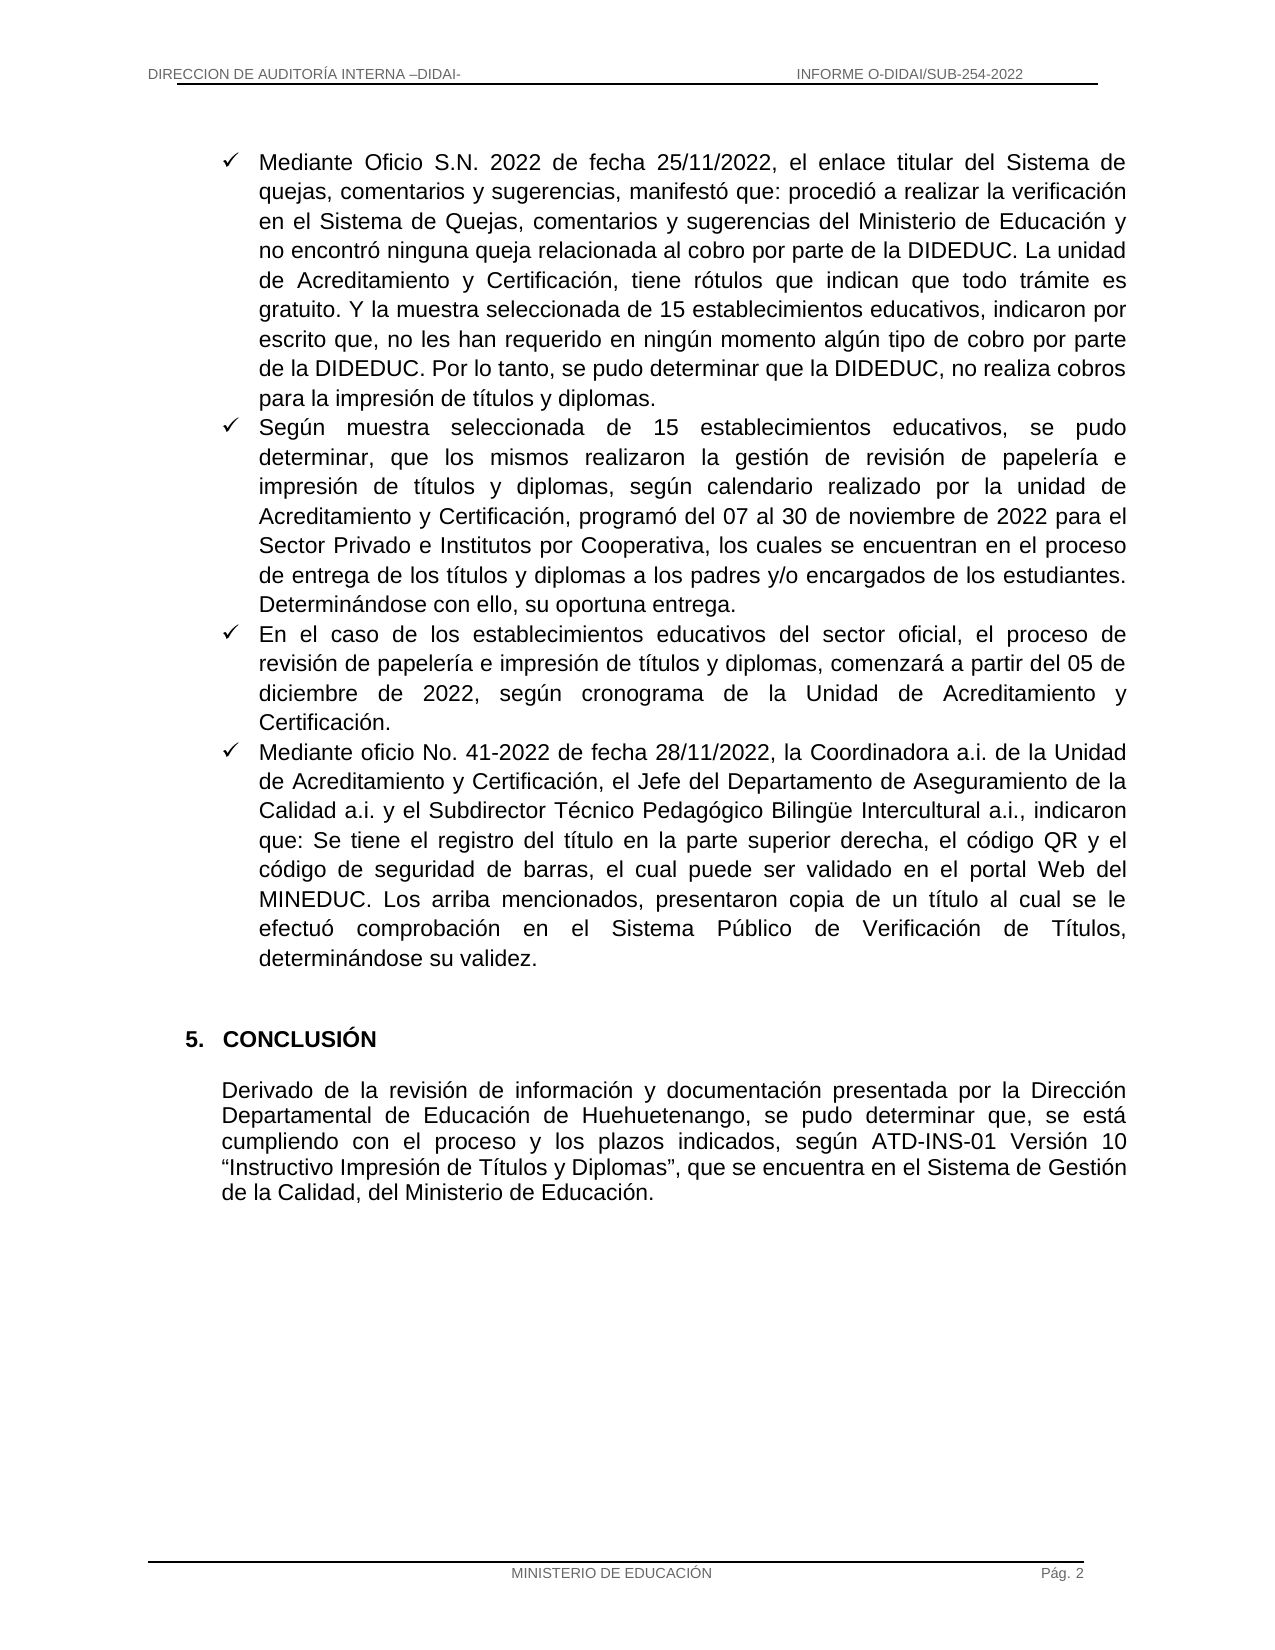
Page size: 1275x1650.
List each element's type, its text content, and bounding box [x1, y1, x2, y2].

list Según muestra seleccionada de 15 establecimientos educativos, se pudo determinar, que los mismos realizaron la gestión de revisión de papelería e impresión de títulos y diplomas, según calendario realizado por la unidad de Acreditamiento y Certificación, programó del 07 al 30 de noviembre de 2022 para el Sector Privado e Institutos por Cooperativa, los cuales se encuentran en el proceso de entrega de los títulos y diplomas a los padres y/o encargados de los estudiantes. Determinándose con ello, su oportuna entrega. [221, 414, 1127, 617]
text Derivado de la revisión de información y documentación presentada por la Dirección Departamental de Educación de Huehuetenango, se pudo determinar que, se está cumpliendo con el proceso y los plazos indicados, según ATD-INS-01 Versión 10 “Instructivo Impresión de Títulos y Diplomas”, que se encuentra en el Sistema de Gestión de la Calidad, del Ministerio de Educación. [221, 1078, 1127, 1206]
list Mediante oficio No. 41-2022 de fecha 28/11/2022, la Coordinadora a.i. de la Unidad de Acreditamiento y Certificación, el Jefe del Departamento de Aseguramiento de la Calidad a.i. y el Subdirector Técnico Pedagógico Bilingüe Intercultural a.i., indicaron que: Se tiene el registro del título en la parte superior derecha, el código QR y el código de seguridad de barras, el cual puede ser validado en el portal Web del MINEDUC. Los arriba mencionados, presentaron copia de un título al cual se le efectuó comprobación en el Sistema Público de Verificación de Títulos, determinándose su validez. [221, 738, 1127, 971]
list Mediante Oficio S.N. 2022 de fecha 25/11/2022, el enlace titular del Sistema de quejas, comentarios y sugerencias, manifestó que: procedió a realizar la verificación en el Sistema de Quejas, comentarios y sugerencias del Ministerio de Educación y no encontró ninguna queja relacionada al cobro por parte de la DIDEDUC. La unidad de Acreditamiento y Certificación, tiene rótulos que indican que todo trámite es gratuito. Y la muestra seleccionada de 15 establecimientos educativos, indicaron por escrito que, no les han requerido en ningún momento algún tipo de cobro por parte de la DIDEDUC. Por lo tanto, se pudo determinar que la DIDEDUC, no realiza cobros para la impresión de títulos y diplomas. [221, 149, 1127, 411]
list En el caso de los establecimientos educativos del sector oficial, el proceso de revisión de papelería e impresión de títulos y diplomas, comenzará a partir del 05 de diciembre de 2022, según cronograma de la Unidad de Acreditamiento y Certificación. [221, 621, 1127, 735]
list CONCLUSIÓN [185, 1027, 1127, 1052]
